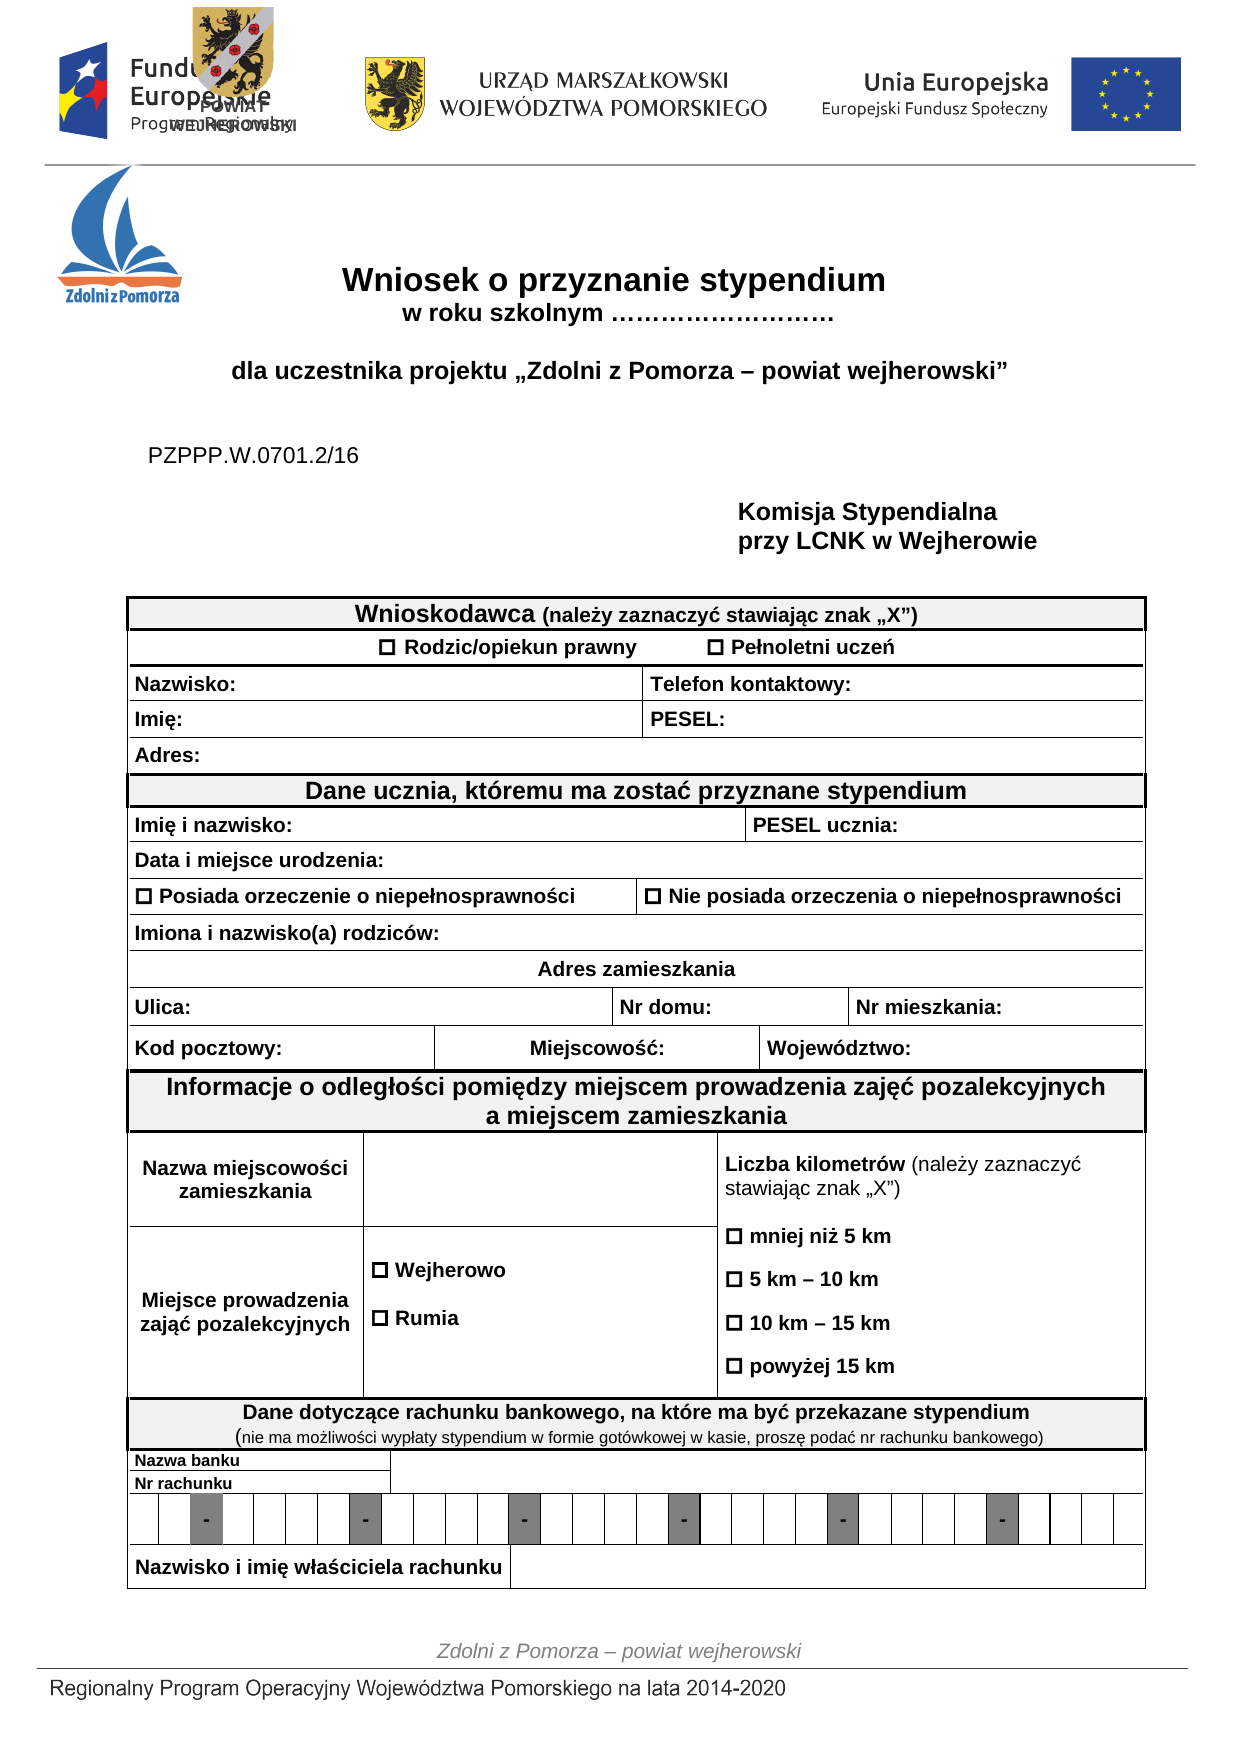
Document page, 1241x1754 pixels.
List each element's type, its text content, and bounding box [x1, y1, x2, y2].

table_cell Nazwa banku [128, 1449, 390, 1470]
table_cell [128, 1493, 158, 1544]
table_cell - [350, 1494, 381, 1544]
table_cell [223, 1494, 253, 1544]
table_cell Dane dotyczące rachunku bankowego, na które ma być przekazane stypendium (nie ma możliwości wypłaty stypendium w formie gotówkowej w kasie, proszę podać nr rachunku bankowego) [129, 1397, 1144, 1448]
table_cell Data i miejsce urodzenia: [128, 841, 1145, 877]
table_cell [701, 1494, 731, 1544]
table_cell Nr domu: [613, 988, 848, 1025]
table_cell - [669, 1494, 699, 1544]
table_cell Imię: [128, 700, 642, 737]
table_cell Rodzic/opiekun prawny Pełnoletni uczeń [128, 628, 1145, 664]
table_cell PESEL ucznia: [746, 805, 1145, 841]
table_cell Ulica: [128, 987, 612, 1025]
table_cell Adres: [128, 737, 1145, 773]
table_cell Wejherowo Rumia [364, 1227, 717, 1397]
table_cell Kod pocztowy: [128, 1025, 434, 1069]
table_cell Adres zamieszkania [128, 950, 1145, 987]
table_cell [254, 1494, 285, 1544]
table_cell Nr rachunku [128, 1470, 390, 1493]
table_cell [1019, 1494, 1049, 1544]
table_cell [286, 1494, 317, 1544]
table_cell [478, 1494, 508, 1544]
table_cell - [987, 1494, 1018, 1544]
table_cell - [191, 1494, 222, 1544]
table_cell [605, 1494, 636, 1544]
table_cell Telefon kontaktowy: [643, 664, 1145, 700]
table_cell [892, 1494, 922, 1544]
table_cell [1082, 1494, 1113, 1544]
table_cell Nr mieszkania: [849, 987, 1145, 1025]
table_cell [1051, 1494, 1081, 1544]
table_cell [511, 1544, 1145, 1588]
table_cell Dane ucznia, któremu ma zostać przyznane stypendium [129, 773, 1144, 805]
table_cell Miejscowość: [435, 1026, 759, 1069]
table_cell [391, 1448, 1145, 1493]
table_cell Informacje o odległości pomiędzy miejscem prowadzenia zajęć pozalekcyjnych a miejscem zamieszkania [129, 1069, 1144, 1130]
table_cell Imię i nazwisko: [128, 806, 745, 841]
table_cell [1114, 1493, 1145, 1544]
picture [44, 7, 1196, 315]
table_cell [796, 1494, 827, 1544]
text dla uczestnika projektu „Zdolni z Pomorza – powiat wejherowski” [148, 356, 1092, 384]
table_cell Imiona i nazwisko(a) rodziców: [128, 914, 1145, 950]
table_cell Nazwa miejscowości zamieszkania [128, 1131, 363, 1226]
table_cell [573, 1494, 604, 1544]
text Komisja Stypendialna [738, 468, 1092, 526]
table_cell [764, 1494, 795, 1544]
text Wniosek o przyznanie stypendium [148, 260, 1034, 298]
table_cell Województwo: [760, 1025, 1145, 1069]
table_cell [159, 1494, 190, 1544]
table_cell Nazwisko: [128, 664, 642, 700]
table_cell [446, 1494, 477, 1544]
table_cell Liczba kilometrów (należy zaznaczyć stawiając znak „X”) mniej niż 5 km 5 km – 10 km 10 km – 15 km powyżej 15 km [718, 1130, 1145, 1397]
table_cell [414, 1494, 445, 1544]
table_cell [955, 1494, 986, 1544]
text przy LCNK w Wejherowie [738, 526, 1092, 555]
table_cell [364, 1133, 717, 1226]
table_cell [637, 1494, 668, 1544]
table_cell Miejsce prowadzenia zająć pozalekcyjnych [128, 1226, 363, 1397]
table_cell Posiada orzeczenie o niepełnosprawności [128, 878, 636, 914]
table_cell [382, 1494, 413, 1544]
table_cell Nie posiada orzeczenia o niepełnosprawności [637, 878, 1145, 914]
table_cell [923, 1494, 954, 1544]
table_cell - [828, 1494, 858, 1544]
table_cell [541, 1494, 572, 1544]
text w roku szkolnym ……………………… [148, 298, 1034, 327]
table_cell - [509, 1494, 540, 1544]
table_cell Nazwisko i imię właściciela rachunku [128, 1544, 510, 1588]
table_cell [732, 1494, 763, 1544]
table_cell [859, 1494, 891, 1544]
table_cell PESEL: [643, 700, 1145, 737]
table_header Wnioskodawca (należy zaznaczyć stawiając znak „X”) [129, 599, 1144, 627]
table_cell [318, 1494, 349, 1544]
picture [36, 1668, 1189, 1700]
text PZPPP.W.0701.2/16 [148, 442, 1092, 468]
